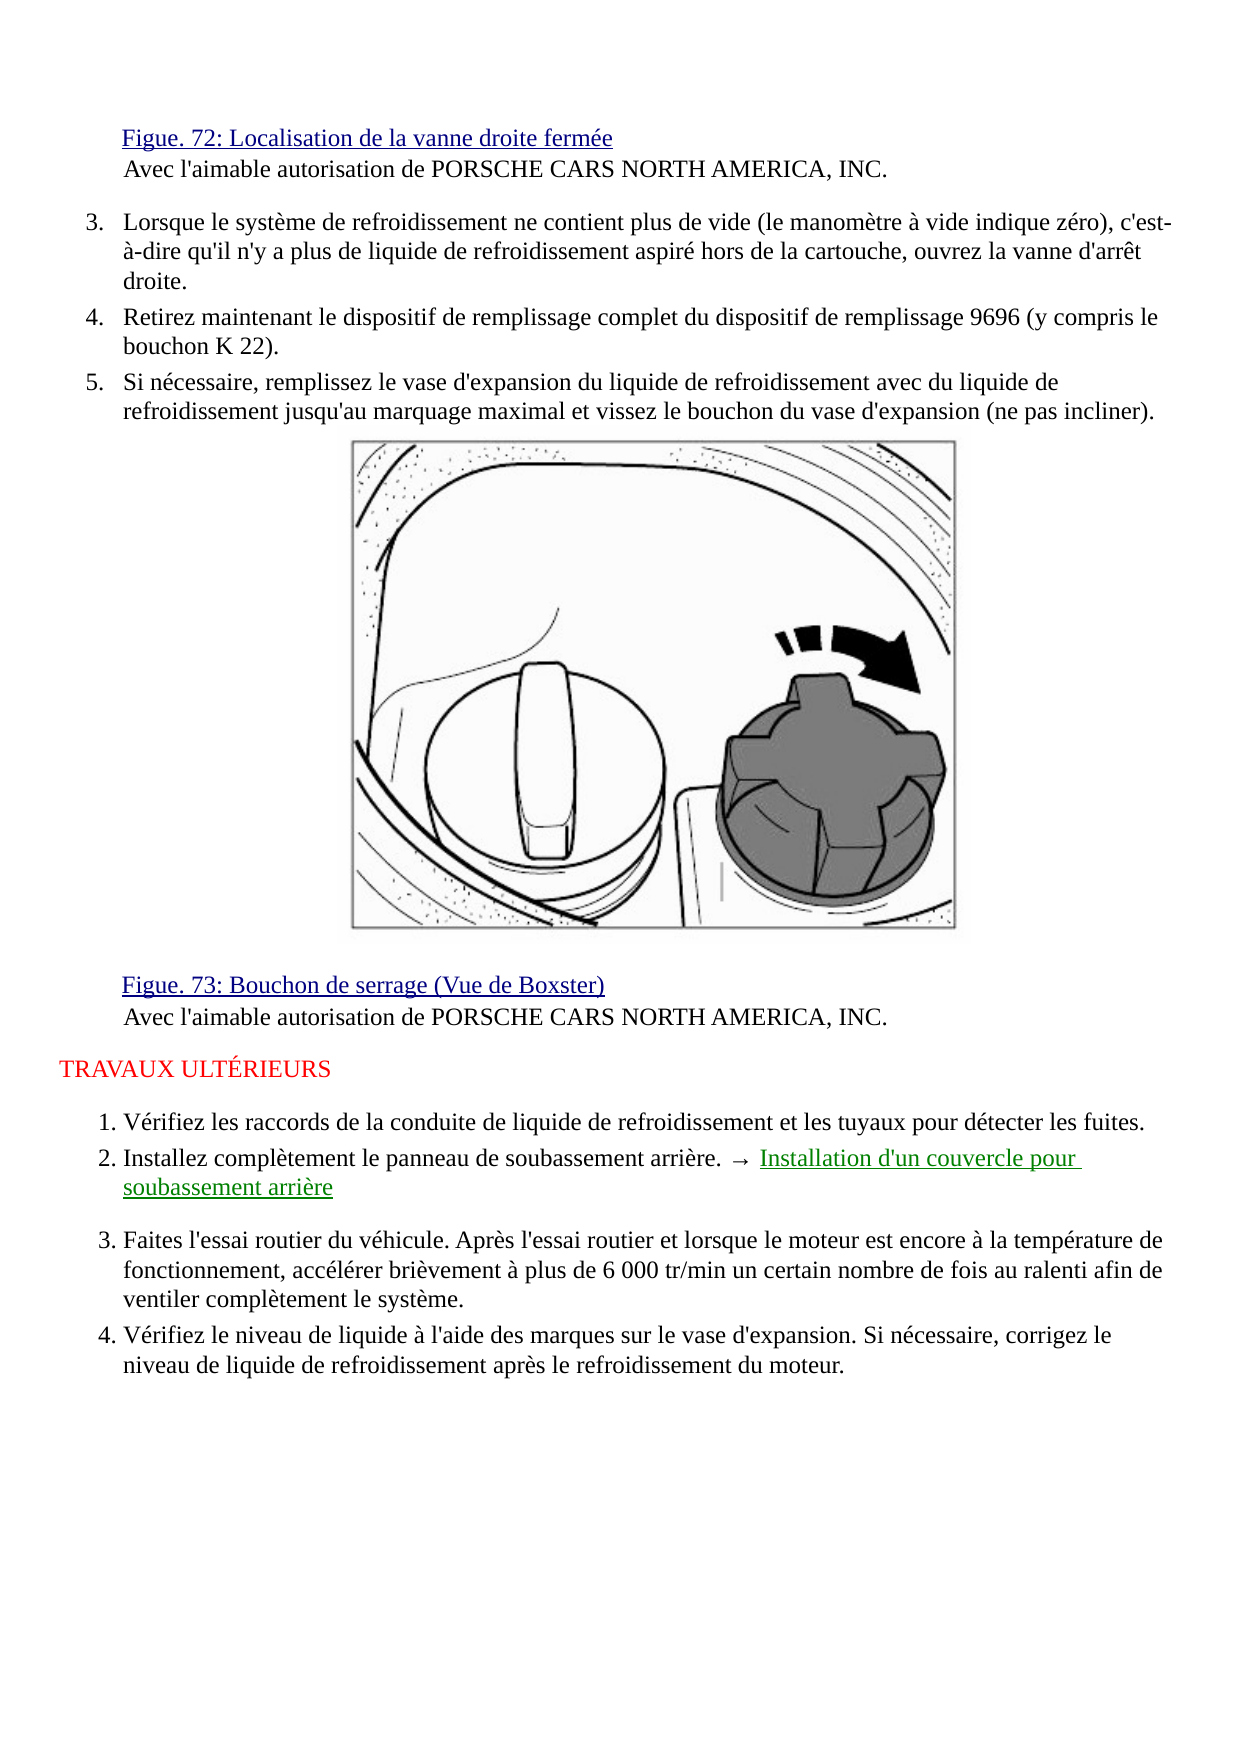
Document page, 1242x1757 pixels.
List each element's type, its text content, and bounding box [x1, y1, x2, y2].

text Avec l'aimable autorisation de PORSCHE CARS NORTH AMERICA, INC. [123, 154, 1181, 183]
text Figue. 73: Bouchon de serrage (Vue de Boxster) [121, 970, 825, 999]
picture [337, 425, 971, 944]
list Vérifiez le niveau de liquide à l'aide des marques sur le vase d'expansion. Si nécessaire, corrigez le niveau de liquide de refroidissement après le refroidissement du moteur. [98, 1320, 1181, 1378]
list Si nécessaire, remplissez le vase d'expansion du liquide de refroidissement avec du liquide de refroidissement jusqu'au marquage maximal et vissez le bouchon du vase d'expansion (ne pas incliner). [85, 367, 1181, 425]
subtitle TRAVAUX ULTÉRIEURS [59, 1054, 1183, 1083]
text Figue. 72: Localisation de la vanne droite fermée [121, 123, 825, 151]
text Avec l'aimable autorisation de PORSCHE CARS NORTH AMERICA, INC. [123, 1002, 1181, 1031]
list Retirez maintenant le dispositif de remplissage complet du dispositif de remplissage 9696 (y compris le bouchon K 22). [85, 302, 1181, 360]
list Vérifiez les raccords de la conduite de liquide de refroidissement et les tuyaux pour détecter les fuites. [98, 1107, 1181, 1136]
list Faites l'essai routier du véhicule. Après l'essai routier et lorsque le moteur est encore à la température de fonctionnement, accélérer brièvement à plus de 6 000 tr/min un certain nombre de fois au ralenti afin de ventiler complètement le système. [98, 1225, 1181, 1313]
list Lorsque le système de refroidissement ne contient plus de vide (le manomètre à vide indique zéro), c'est-à-dire qu'il n'y a plus de liquide de refroidissement aspiré hors de la cartouche, ouvrez la vanne d'arrêt droite. [85, 207, 1181, 295]
list Installez complètement le panneau de soubassement arrière. → Installation d'un couvercle pour soubassement arrière [98, 1143, 1181, 1201]
